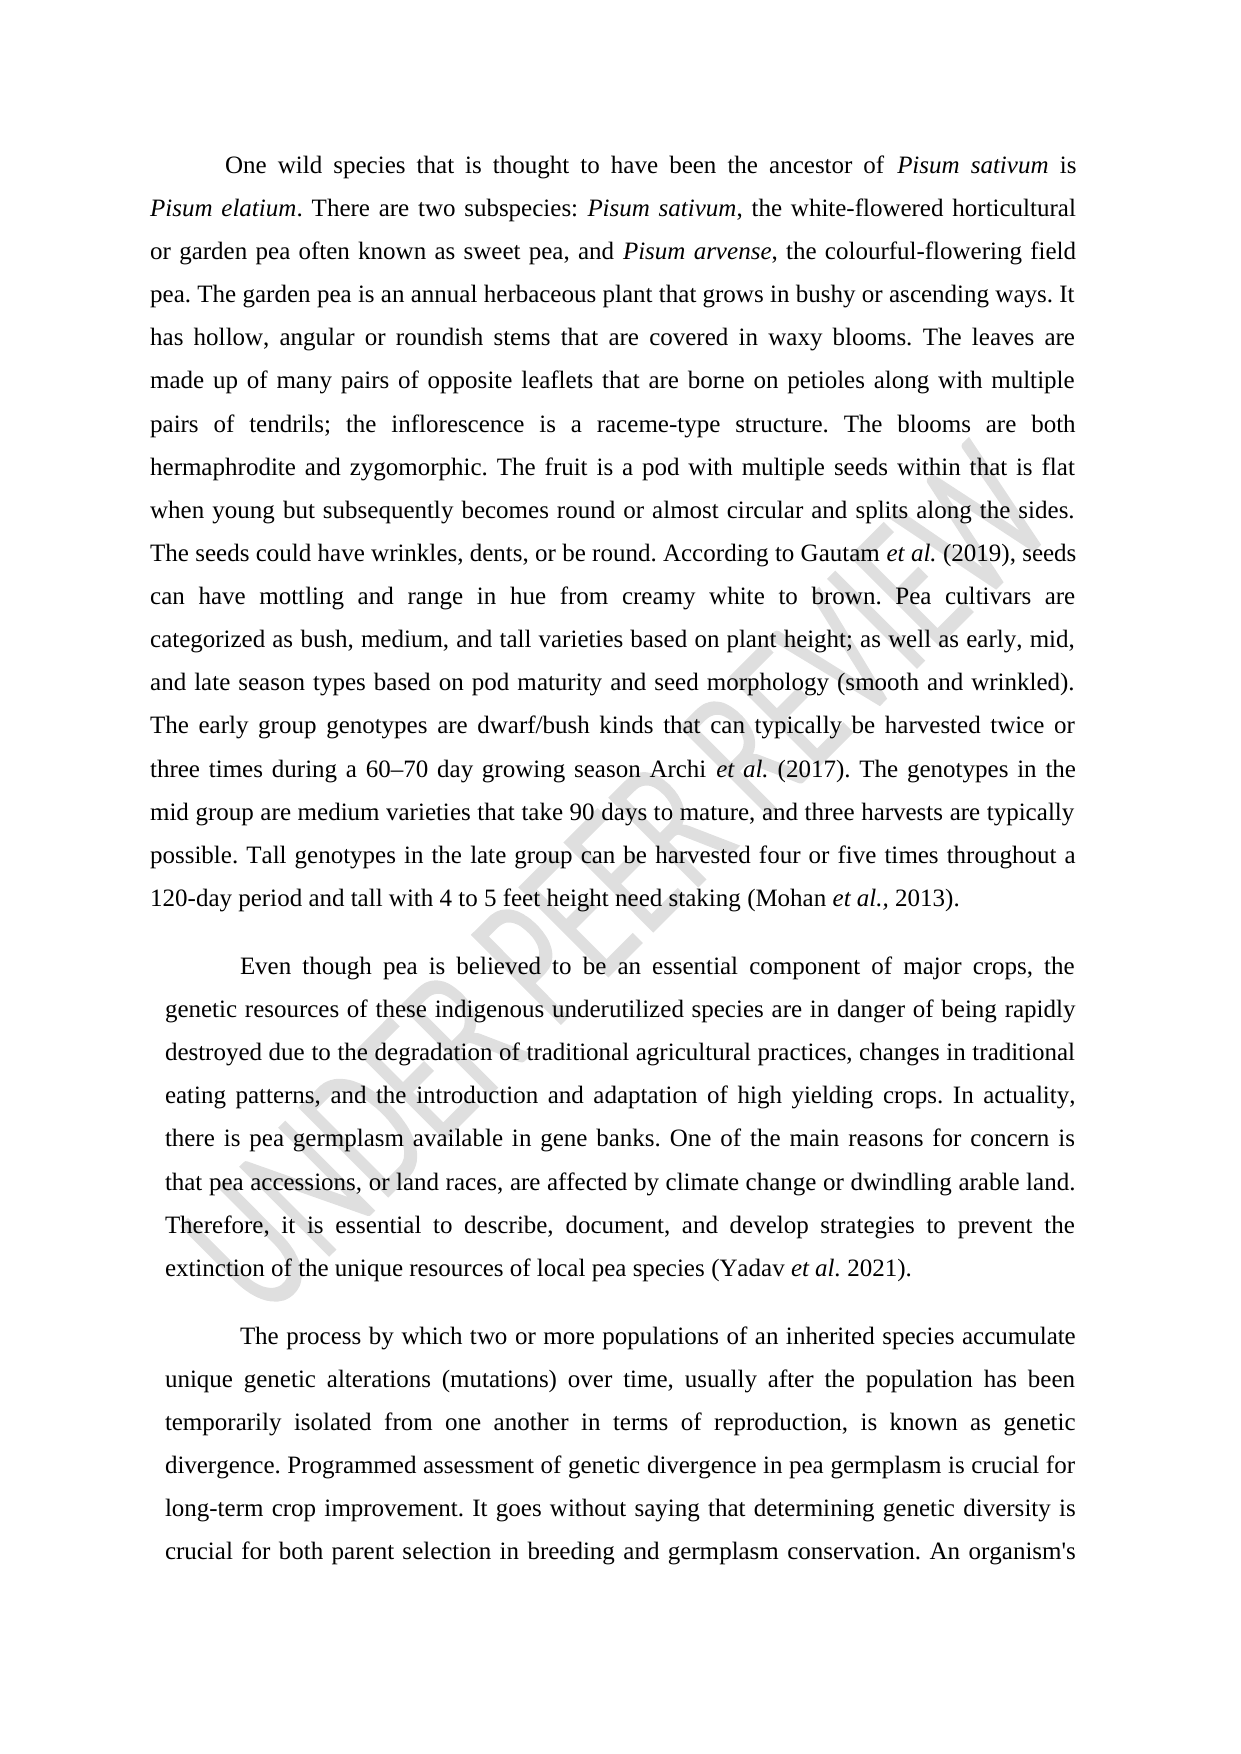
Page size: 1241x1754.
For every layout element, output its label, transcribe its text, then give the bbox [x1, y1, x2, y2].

text One wild species that is thought to have been the ancestor of Pisum sativum is Pisum elatium. There are two subspecies: Pisum sativum, the white-flowered horticultural or garden pea often known as sweet pea, and Pisum arvense, the colourful-flowering field pea. The garden pea is an annual herbaceous plant that grows in bushy or ascending ways. It has hollow, angular or roundish stems that are covered in waxy blooms. The leaves are made up of many pairs of opposite leaflets that are borne on petioles along with multiple pairs of tendrils; the inflorescence is a raceme-type structure. The blooms are both hermaphrodite and zygomorphic. The fruit is a pod with multiple seeds within that is flat when young but subsequently becomes round or almost circular and splits along the sides. The seeds could have wrinkles, dents, or be round. According to Gautam et al. (2019), seeds can have mottling and range in hue from creamy white to brown. Pea cultivars are categorized as bush, medium, and tall varieties based on plant height; as well as early, mid, and late season types based on pod maturity and seed morphology (smooth and wrinkled). The early group genotypes are dwarf/bush kinds that can typically be harvested twice or three times during a 60–70 day growing season Archi et al. (2017). The genotypes in the mid group are medium varieties that take 90 days to mature, and three harvests are typically possible. Tall genotypes in the late group can be harvested four or five times throughout a 120-day period and tall with 4 to 5 feet height need staking (Mohan et al., 2013). [150, 150, 1076, 912]
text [165, 1321, 1076, 1565]
text Even though pea is believed to be an essential component of major crops, the genetic resources of these indigenous underutilized species are in danger of being rapidly destroyed due to the degradation of traditional agricultural practices, changes in traditional eating patterns, and the introduction and adaptation of high yielding crops. In actuality, there is pea germplasm available in gene banks. One of the main reasons for concern is that pea accessions, or land races, are affected by climate change or dwindling arable land. Therefore, it is essential to describe, document, and develop strategies to prevent the extinction of the unique resources of local pea species (Yadav et al. 2021). [165, 951, 1076, 1282]
